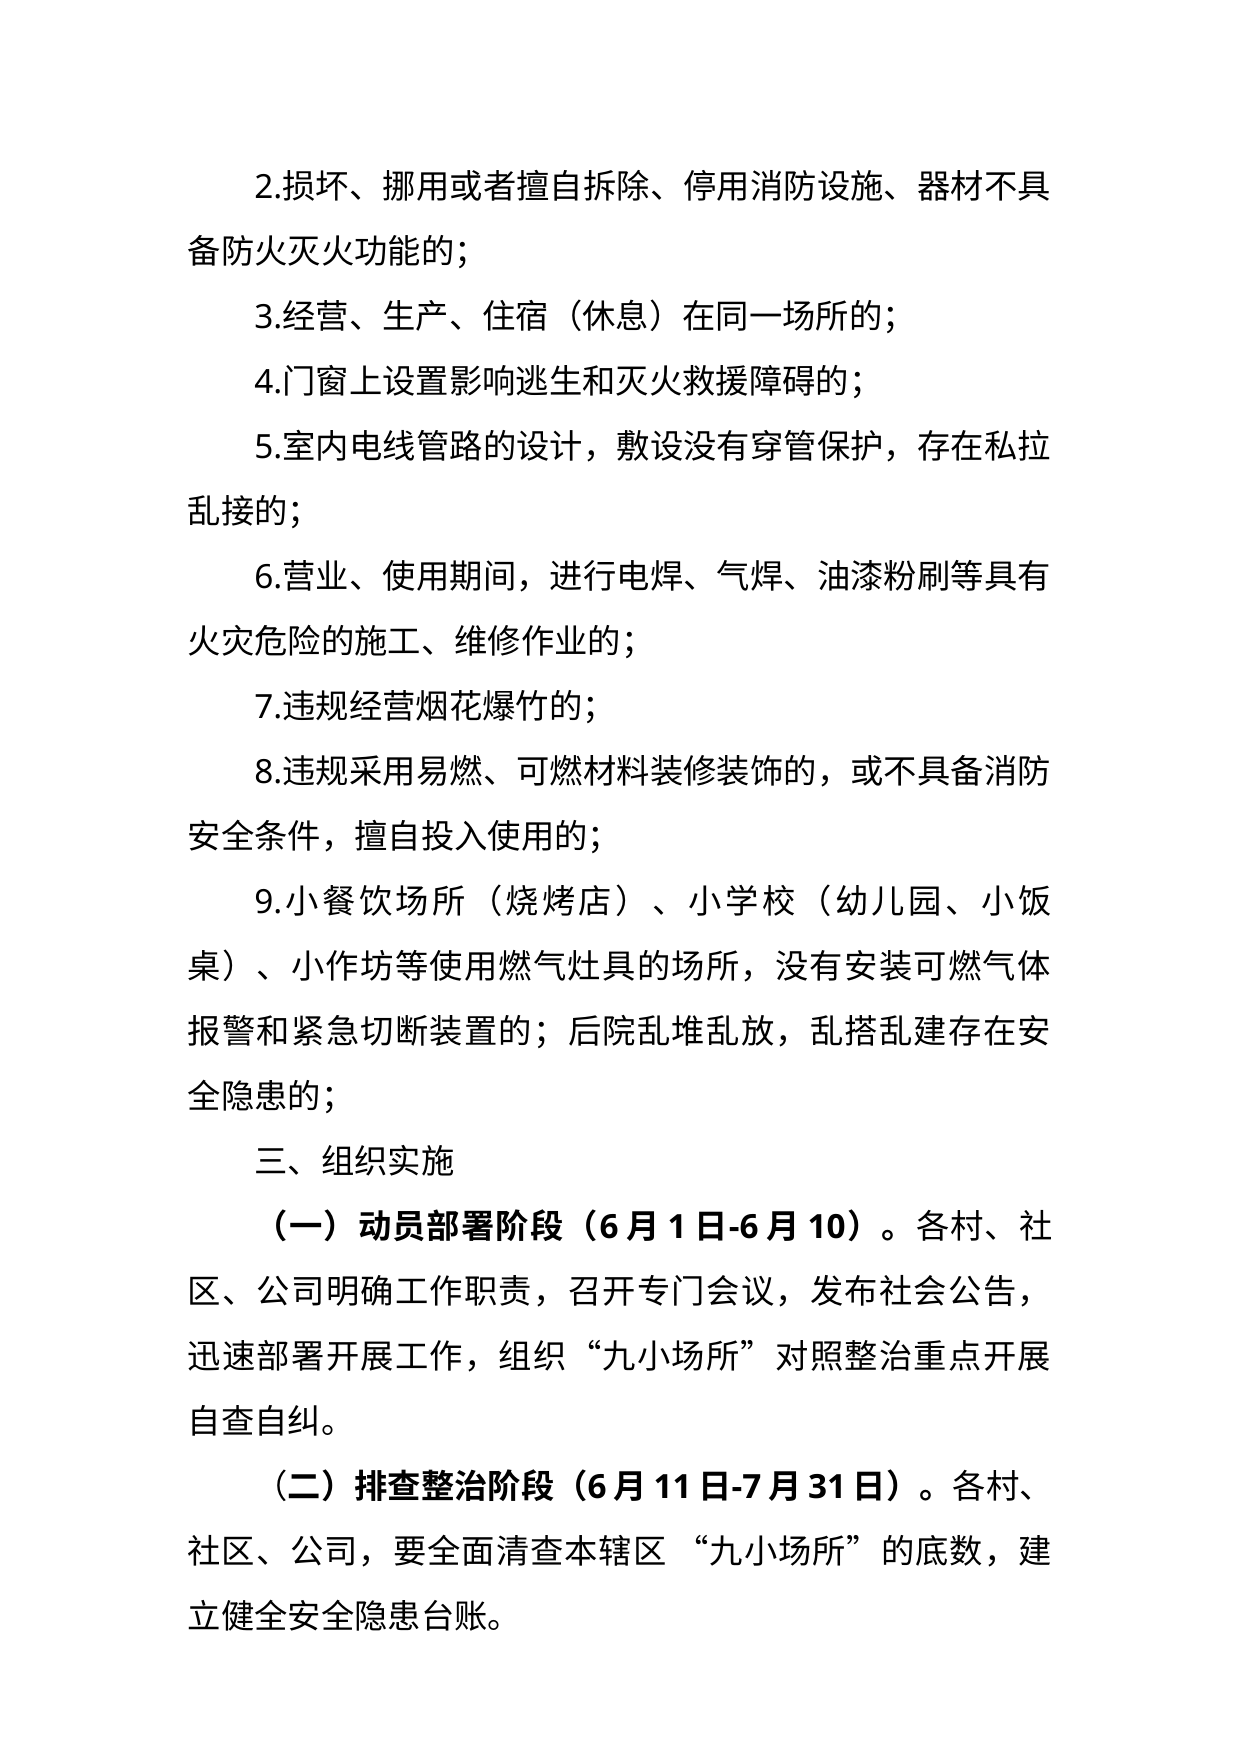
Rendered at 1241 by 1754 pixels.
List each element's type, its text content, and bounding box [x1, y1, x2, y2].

text 4.门窗上设置影响逃生和灭火救援障碍的； [187, 346, 1053, 411]
text 5.室内电线管路的设计，敷设没有穿管保护，存在私拉乱接的； [187, 411, 1053, 541]
text 三、组织实施 [187, 1126, 1053, 1191]
text 8.违规采用易燃、可燃材料装修装饰的，或不具备消防安全条件，擅自投入使用的； [187, 736, 1053, 866]
text （二）排查整治阶段（6月11日-7月31日）。各村、社区、公司，要全面清查本辖区 “九小场所”的底数，建立健全安全隐患台账。 [187, 1451, 1053, 1646]
text （一）动员部署阶段（6月1日-6月10）。各村、社区、公司明确工作职责，召开专门会议，发布社会公告，迅速部署开展工作，组织“九小场所”对照整治重点开展自查自纠。 [187, 1191, 1053, 1451]
text 2.损坏、挪用或者擅自拆除、停用消防设施、器材不具备防火灭火功能的； [187, 151, 1053, 281]
text 7.违规经营烟花爆竹的； [187, 671, 1053, 736]
text 9.小餐饮场所（烧烤店）、小学校（幼儿园、小饭桌）、小作坊等使用燃气灶具的场所，没有安装可燃气体报警和紧急切断装置的；后院乱堆乱放，乱搭乱建存在安全隐患的； [187, 866, 1053, 1126]
text 6.营业、使用期间，进行电焊、气焊、油漆粉刷等具有火灾危险的施工、维修作业的； [187, 541, 1053, 671]
text 3.经营、生产、住宿（休息）在同一场所的； [187, 281, 1053, 346]
